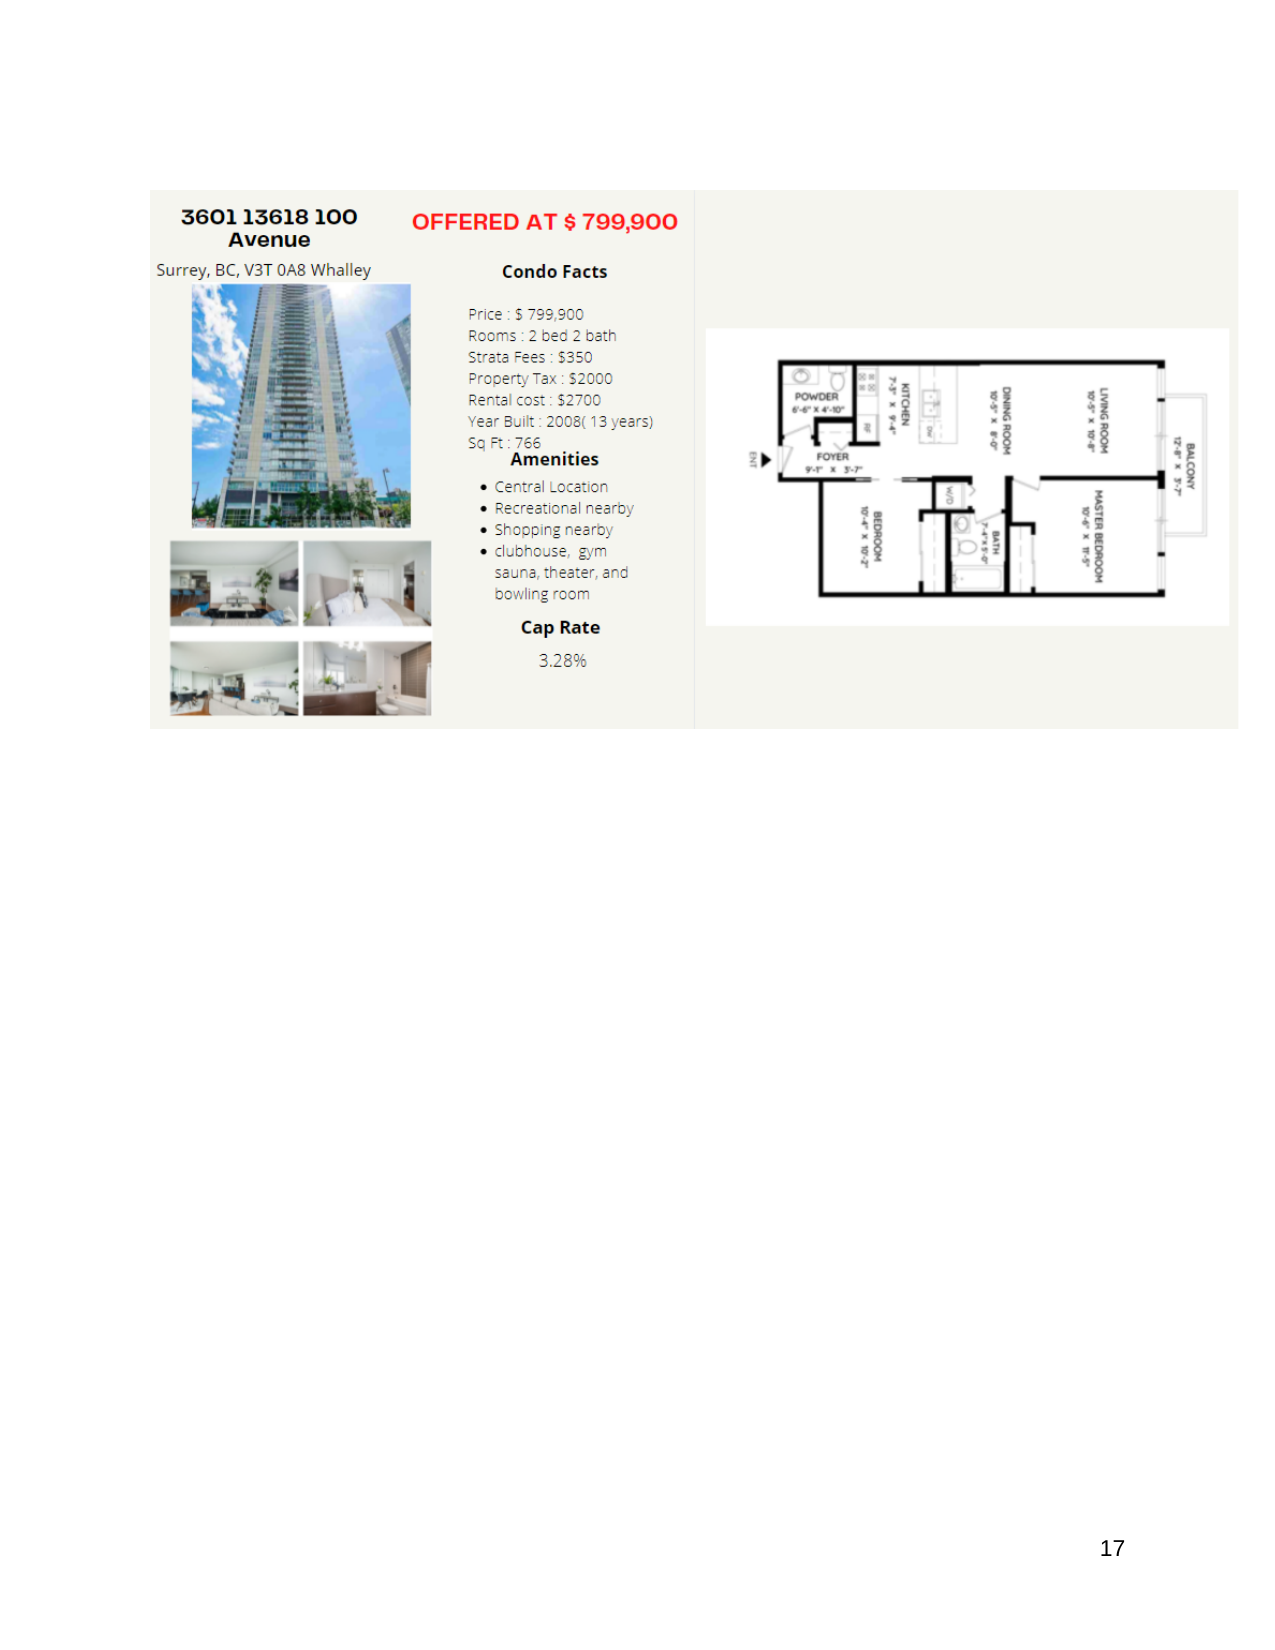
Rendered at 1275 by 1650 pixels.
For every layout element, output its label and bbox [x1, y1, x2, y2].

picture [150, 190, 1239, 729]
